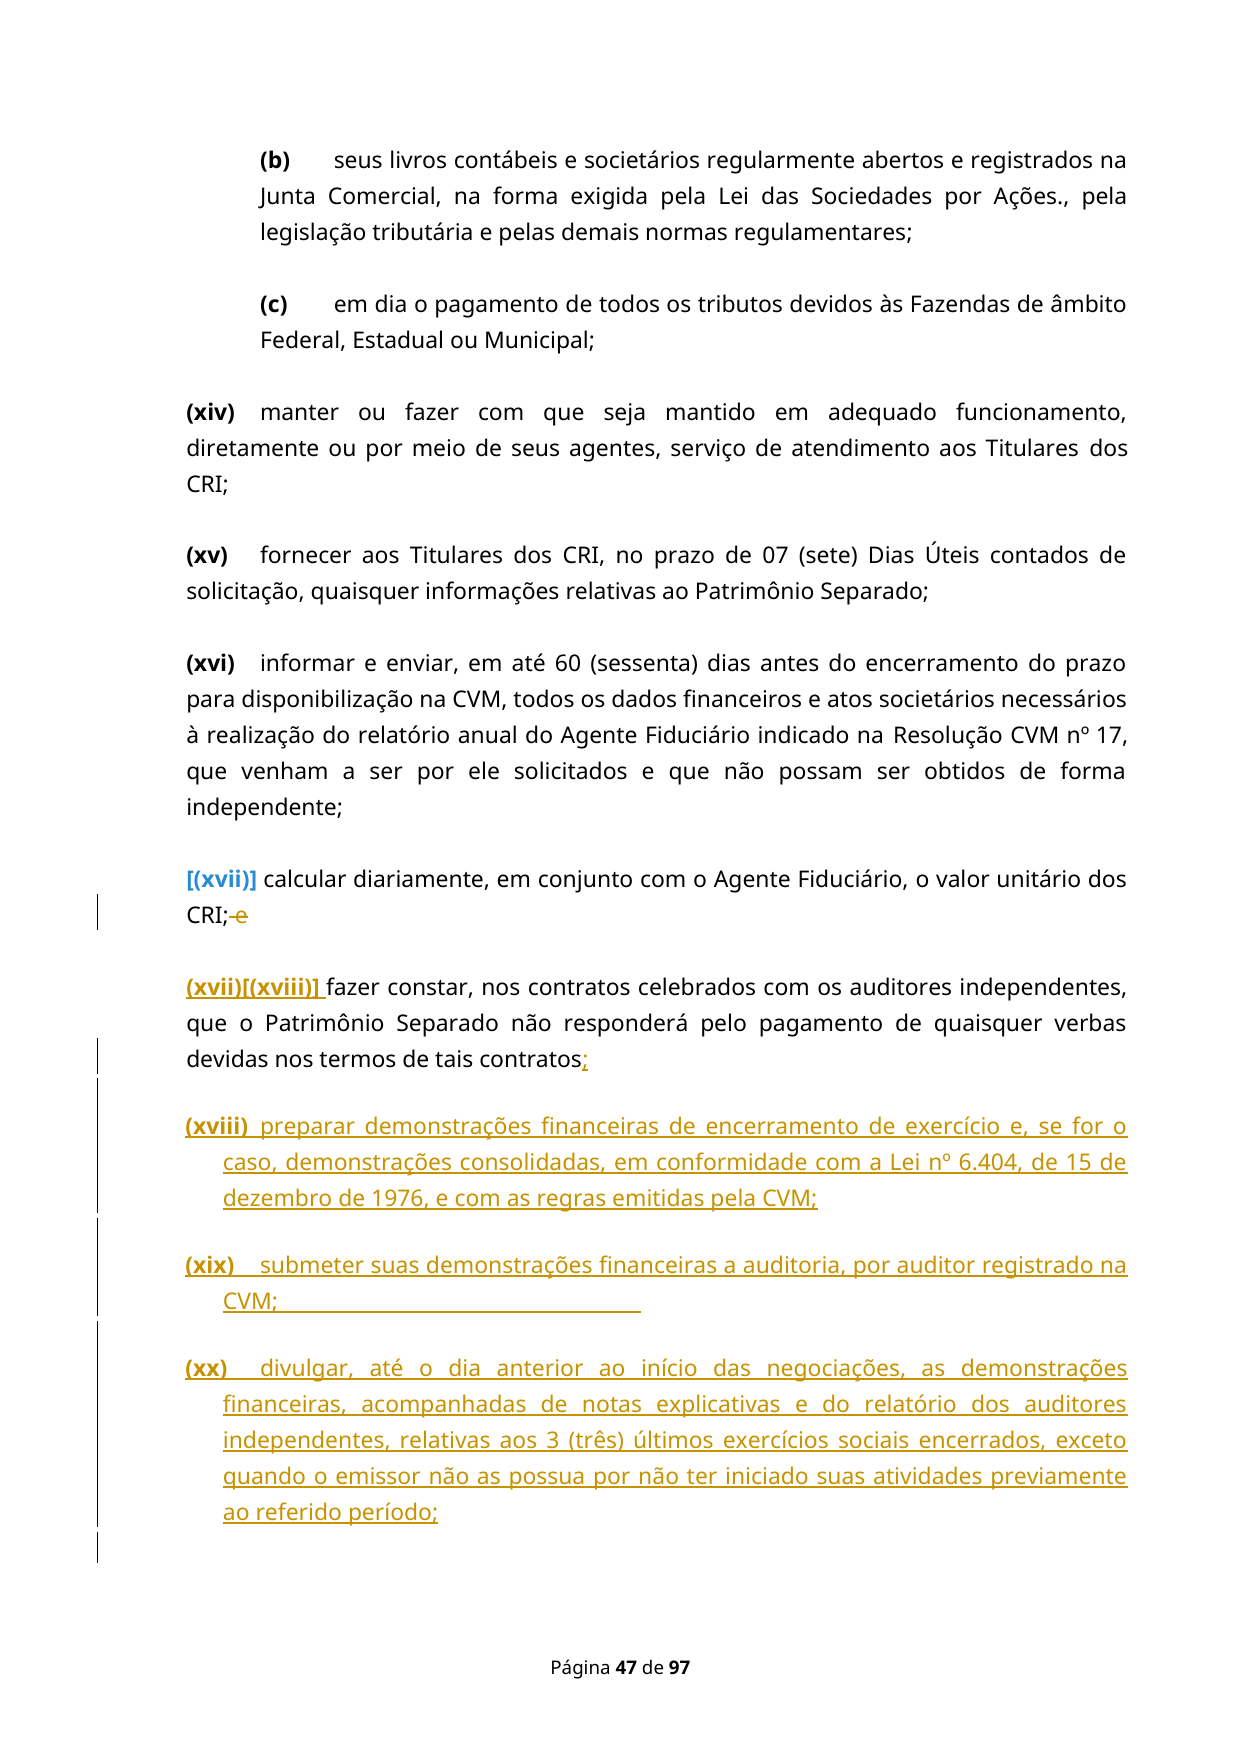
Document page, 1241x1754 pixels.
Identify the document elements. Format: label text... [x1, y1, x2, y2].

list informar e enviar, em até 60 (sessenta) dias antes do encerramento do prazo para disponibilização na CVM, todos os dados financeiros e atos societários necessários à realização do relatório anual do Agente Fiduciário indicado na Resolução CVM nº 17, que venham a ser por ele solicitados e que não possam ser obtidos de forma independente; [186, 647, 1128, 822]
list seus livros contábeis e societários regularmente abertos e registrados na Junta Comercial, na forma exigida pela Lei das Sociedades por Ações., pela legislação tributária e pelas demais normas regulamentares; [260, 144, 1128, 247]
list fornecer aos Titulares dos CRI, no prazo de 07 (sete) Dias Úteis contados de solicitação, quaisquer informações relativas ao Patrimônio Separado; [186, 539, 1128, 607]
list calcular diariamente, em conjunto com o Agente Fiduciário, o valor unitário dos CRI; [186, 863, 1128, 930]
list fazer constar, nos contratos celebrados com os auditores independentes, que o Patrimônio Separado não responderá pelo pagamento de quaisquer verbas devidas nos termos de tais contratos [186, 971, 1128, 1074]
list em dia o pagamento de todos os tributos devidos às Fazendas de âmbito Federal, Estadual ou Municipal; [260, 288, 1128, 355]
list manter ou fazer com que seja mantido em adequado funcionamento, diretamente ou por meio de seus agentes, serviço de atendimento aos Titulares dos CRI; [186, 396, 1128, 499]
